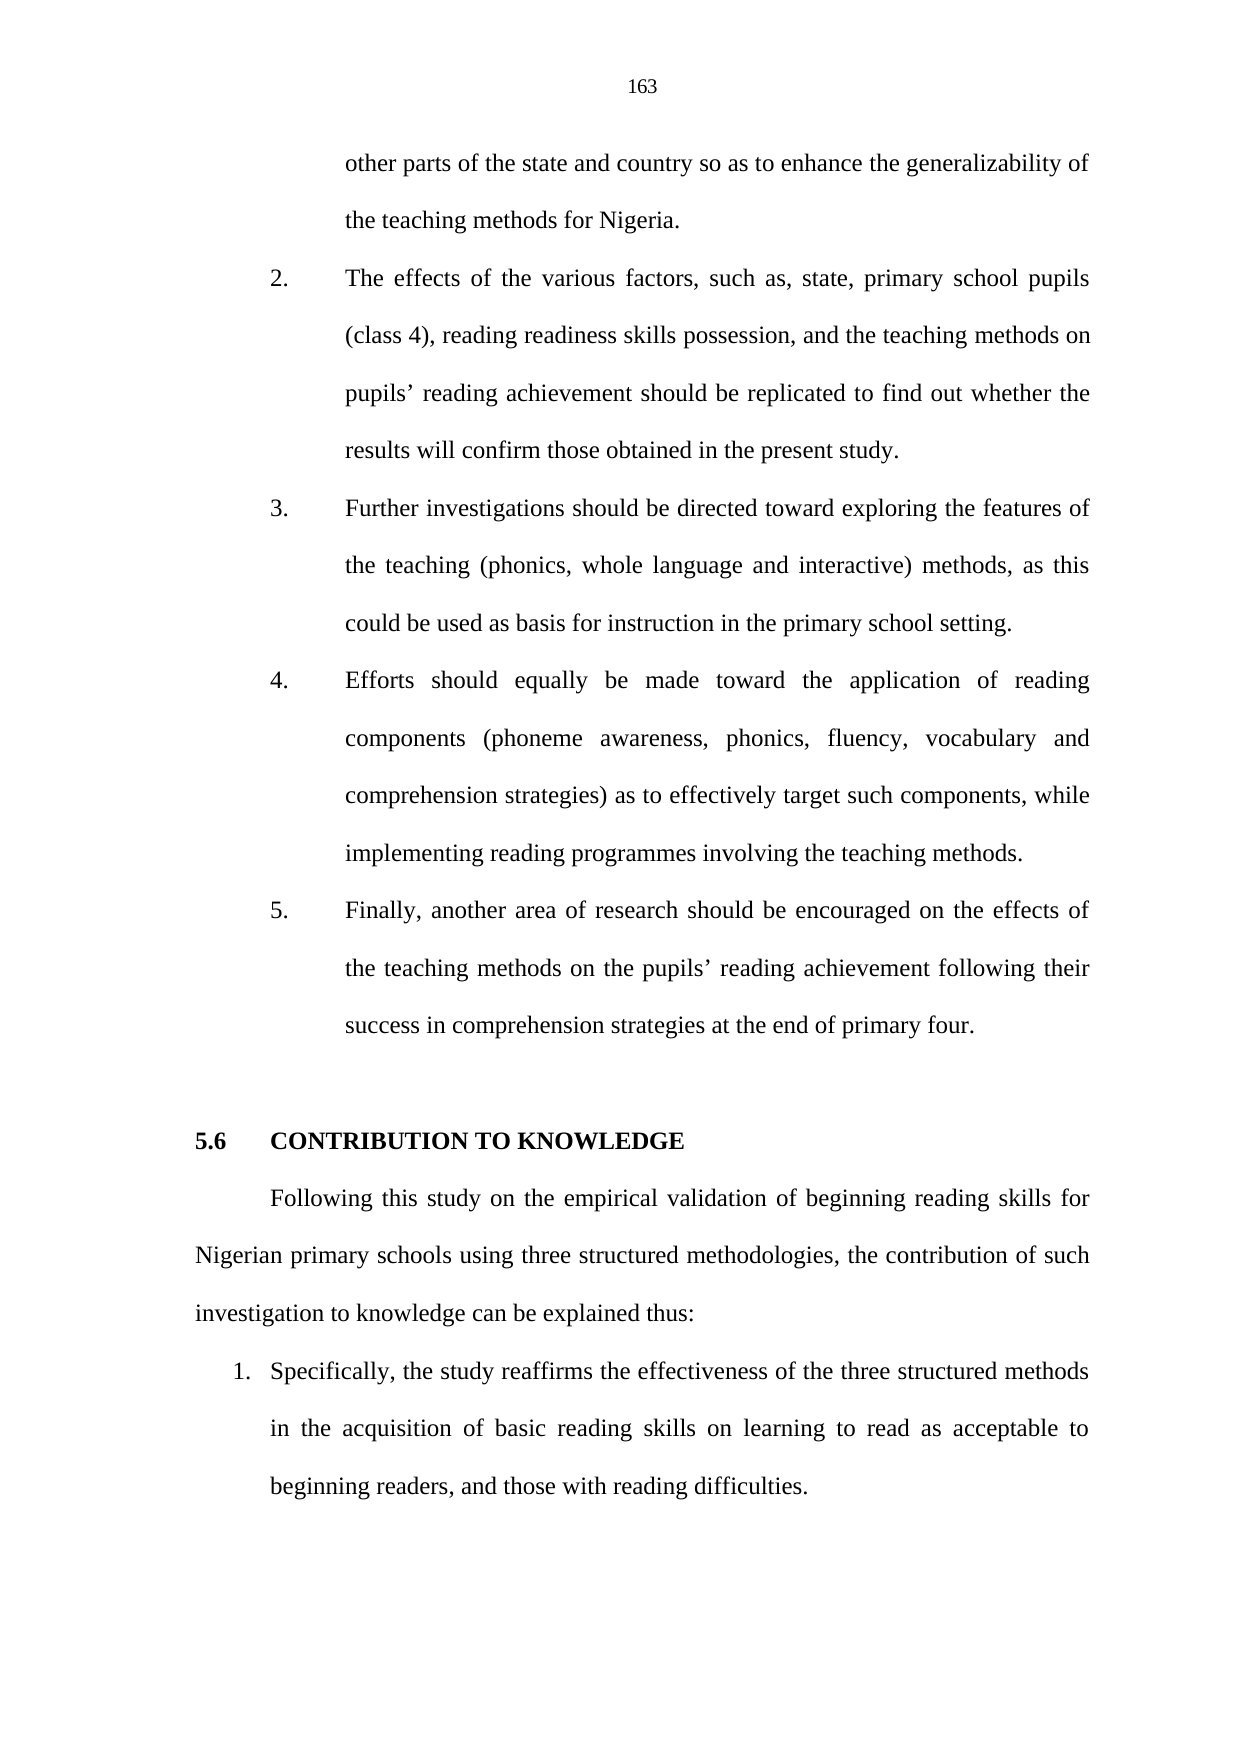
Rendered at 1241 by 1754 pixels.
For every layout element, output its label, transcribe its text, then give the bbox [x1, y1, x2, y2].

list The effects of the various factors, such as, state, primary school pupils (class 4), reading readiness skills possession, and the teaching methods on pupils’ reading achievement should be replicated to find out whether the results will confirm those obtained in the present study. [270, 263, 1091, 464]
text Following this study on the empirical validation of beginning reading skills for Nigerian primary schools using three structured methodologies, the contribution of such investigation to knowledge can be explained thus: [195, 1183, 1091, 1327]
list Efforts should equally be made toward the application of reading components (phoneme awareness, phonics, fluency, vocabulary and comprehension strategies) as to effectively target such components, while implementing reading programmes involving the teaching methods. [270, 666, 1090, 867]
list Finally, another area of research should be encouraged on the effects of the teaching methods on the pupils’ reading achievement following their success in comprehension strategies at the end of primary four. [270, 896, 1090, 1039]
subtitle CONTRIBUTION TO KNOWLEDGE [195, 1126, 1103, 1155]
text other parts of the state and country so as to enhance the generalizability of the teaching methods for Nigeria. [345, 148, 1090, 234]
list Further investigations should be directed toward exploring the features of the teaching (phonics, whole language and interactive) methods, as this could be used as basis for instruction in the primary school setting. [270, 493, 1090, 637]
list Specifically, the study reaffirms the effectiveness of the three structured methods in the acquisition of basic reading skills on learning to read as acceptable to beginning readers, and those with reading difficulties. [232, 1356, 1090, 1499]
